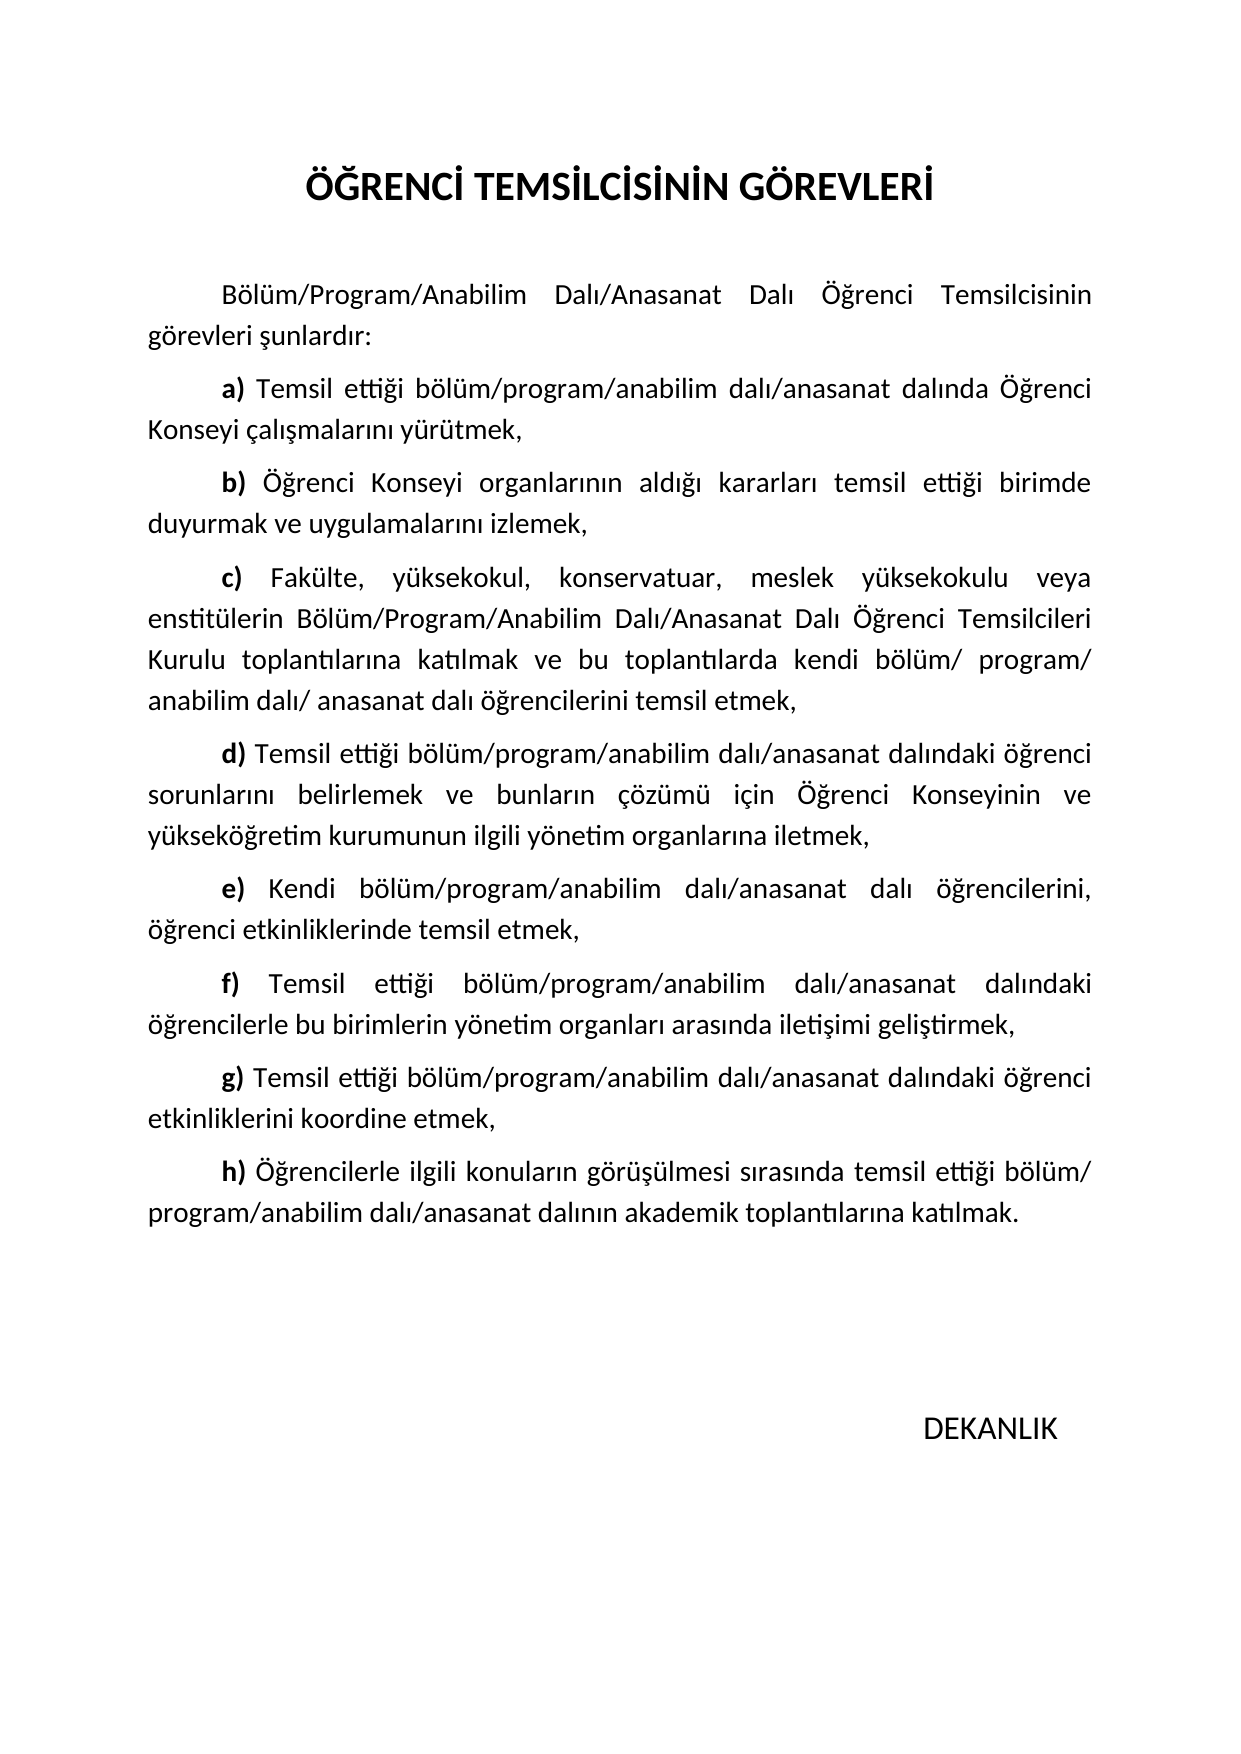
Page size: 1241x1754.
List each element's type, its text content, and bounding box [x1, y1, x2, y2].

text b) Öğrenci Konseyi organlarının aldığı kararları temsil ettiği birimde duyurmak ve uygulamalarını izlemek, [148, 464, 1093, 541]
text g) Temsil ettiği bölüm/program/anabilim dalı/anasanat dalındaki öğrenci etkinliklerini koordine etmek, [148, 1059, 1093, 1136]
text Bölüm/Program/Anabilim Dalı/Anasanat Dalı Öğrenci Temsilcisinin görevleri şunlardır: [148, 276, 1093, 352]
text c) Fakülte, yüksekokul, konservatuar, meslek yüksekokulu veya enstitülerin Bölüm/Program/Anabilim Dalı/Anasanat Dalı Öğrenci Temsilcileri Kurulu toplantılarına katılmak ve bu toplantılarda kendi bölüm/ program/ anabilim dalı/ anasanat dalı öğrencilerini temsil etmek, [148, 559, 1093, 717]
text d) Temsil ettiği bölüm/program/anabilim dalı/anasanat dalındaki öğrenci sorunlarını belirlemek ve bunların çözümü için Öğrenci Konseyinin ve yükseköğretim kurumunun ilgili yönetim organlarına iletmek, [148, 735, 1093, 853]
text DEKANLIK [295, 1407, 1093, 1448]
text h) Öğrencilerle ilgili konuların görüşülmesi sırasında temsil ettiği bölüm/ program/anabilim dalı/anasanat dalının akademik toplantılarına katılmak. [148, 1153, 1093, 1230]
text f) Temsil ettiği bölüm/program/anabilim dalı/anasanat dalındaki öğrencilerle bu birimlerin yönetim organları arasında iletişimi geliştirmek, [148, 965, 1093, 1041]
text ÖĞRENCİ TEMSİLCİSİNİN GÖREVLERİ [148, 160, 1093, 211]
text e) Kendi bölüm/program/anabilim dalı/anasanat dalı öğrencilerini, öğrenci etkinliklerinde temsil etmek, [148, 870, 1093, 947]
text a) Temsil ettiği bölüm/program/anabilim dalı/anasanat dalında Öğrenci Konseyi çalışmalarını yürütmek, [148, 370, 1093, 447]
